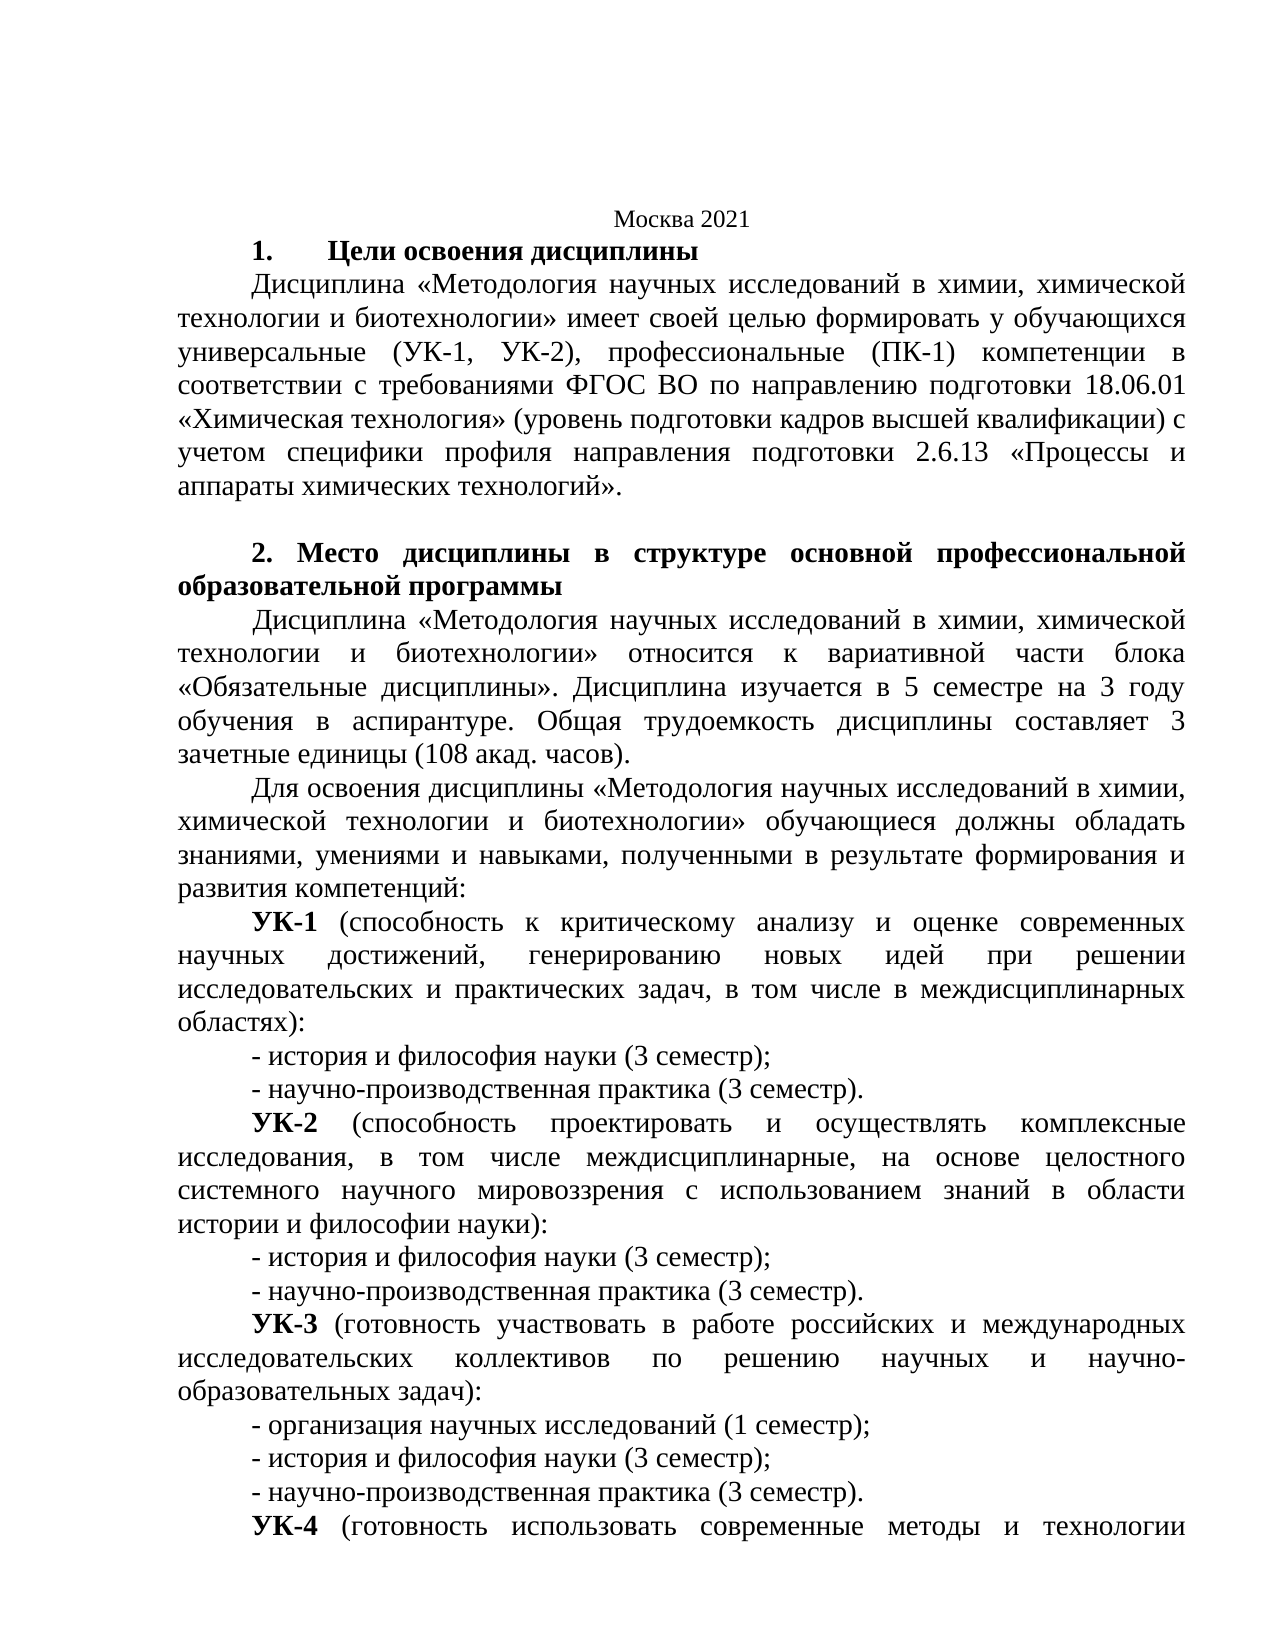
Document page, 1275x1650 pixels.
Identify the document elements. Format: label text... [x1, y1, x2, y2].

text Дисциплина «Методология научных исследований в химии, химической технологии и биотехнологии» относится к вариативной части блока «Обязательные дисциплины». Дисциплина изучается в 5 семестре на 3 году обучения в аспирантуре. Общая трудоемкость дисциплины составляет 3 зачетные единицы (108 акад. часов). [177, 602, 1186, 770]
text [177, 1508, 1186, 1541]
text Для освоения дисциплины «Методология научных исследований в химии, химической технологии и биотехнологии» обучающиеся должны обладать знаниями, умениями и навыками, полученными в результате формирования и развития компетенций: [177, 770, 1186, 904]
text - научно-производственная практика (3 семестр). [177, 1474, 1186, 1508]
text - история и философия науки (3 семестр); [177, 1441, 1186, 1474]
text - научно-производственная практика (3 семестр). [177, 1273, 1186, 1306]
text УК-1 (способность к критическому анализу и оценке современных научных достижений, генерированию новых идей при решении исследовательских и практических задач, в том числе в междисциплинарных областях): [177, 904, 1186, 1038]
text Дисциплина «Методология научных исследований в химии, химической технологии и биотехнологии» имеет своей целью формировать у обучающихся универсальные (УК-1, УК-2), профессиональные (ПК-1) компетенции в соответствии с требованиями ФГОС ВО по направлению подготовки 18.06.01 «Химическая технология» (уровень подготовки кадров высшей квалификации) с учетом специфики профиля направления подготовки 2.6.13 «Процессы и аппараты химических технологий». [177, 267, 1186, 501]
text - история и философия науки (3 семестр); [177, 1038, 1186, 1072]
text - организация научных исследований (1 семестр); [177, 1407, 1186, 1441]
text 2. Место дисциплины в структуре основной профессиональной образовательной программы [177, 535, 1186, 602]
text - научно-производственная практика (3 семестр). [177, 1072, 1186, 1105]
text - история и философия науки (3 семестр); [177, 1239, 1186, 1273]
text УК-2 (способность проектировать и осуществлять комплексные исследования, в том числе междисциплинарные, на основе целостного системного научного мировоззрения с использованием знаний в области истории и философии науки): [177, 1105, 1186, 1239]
text Москва 2021 [177, 204, 1186, 233]
list Цели освоения дисциплины [177, 233, 1186, 267]
text УК-3 (готовность участвовать в работе российских и международных исследовательских коллективов по решению научных и научно-образовательных задач): [177, 1306, 1186, 1407]
